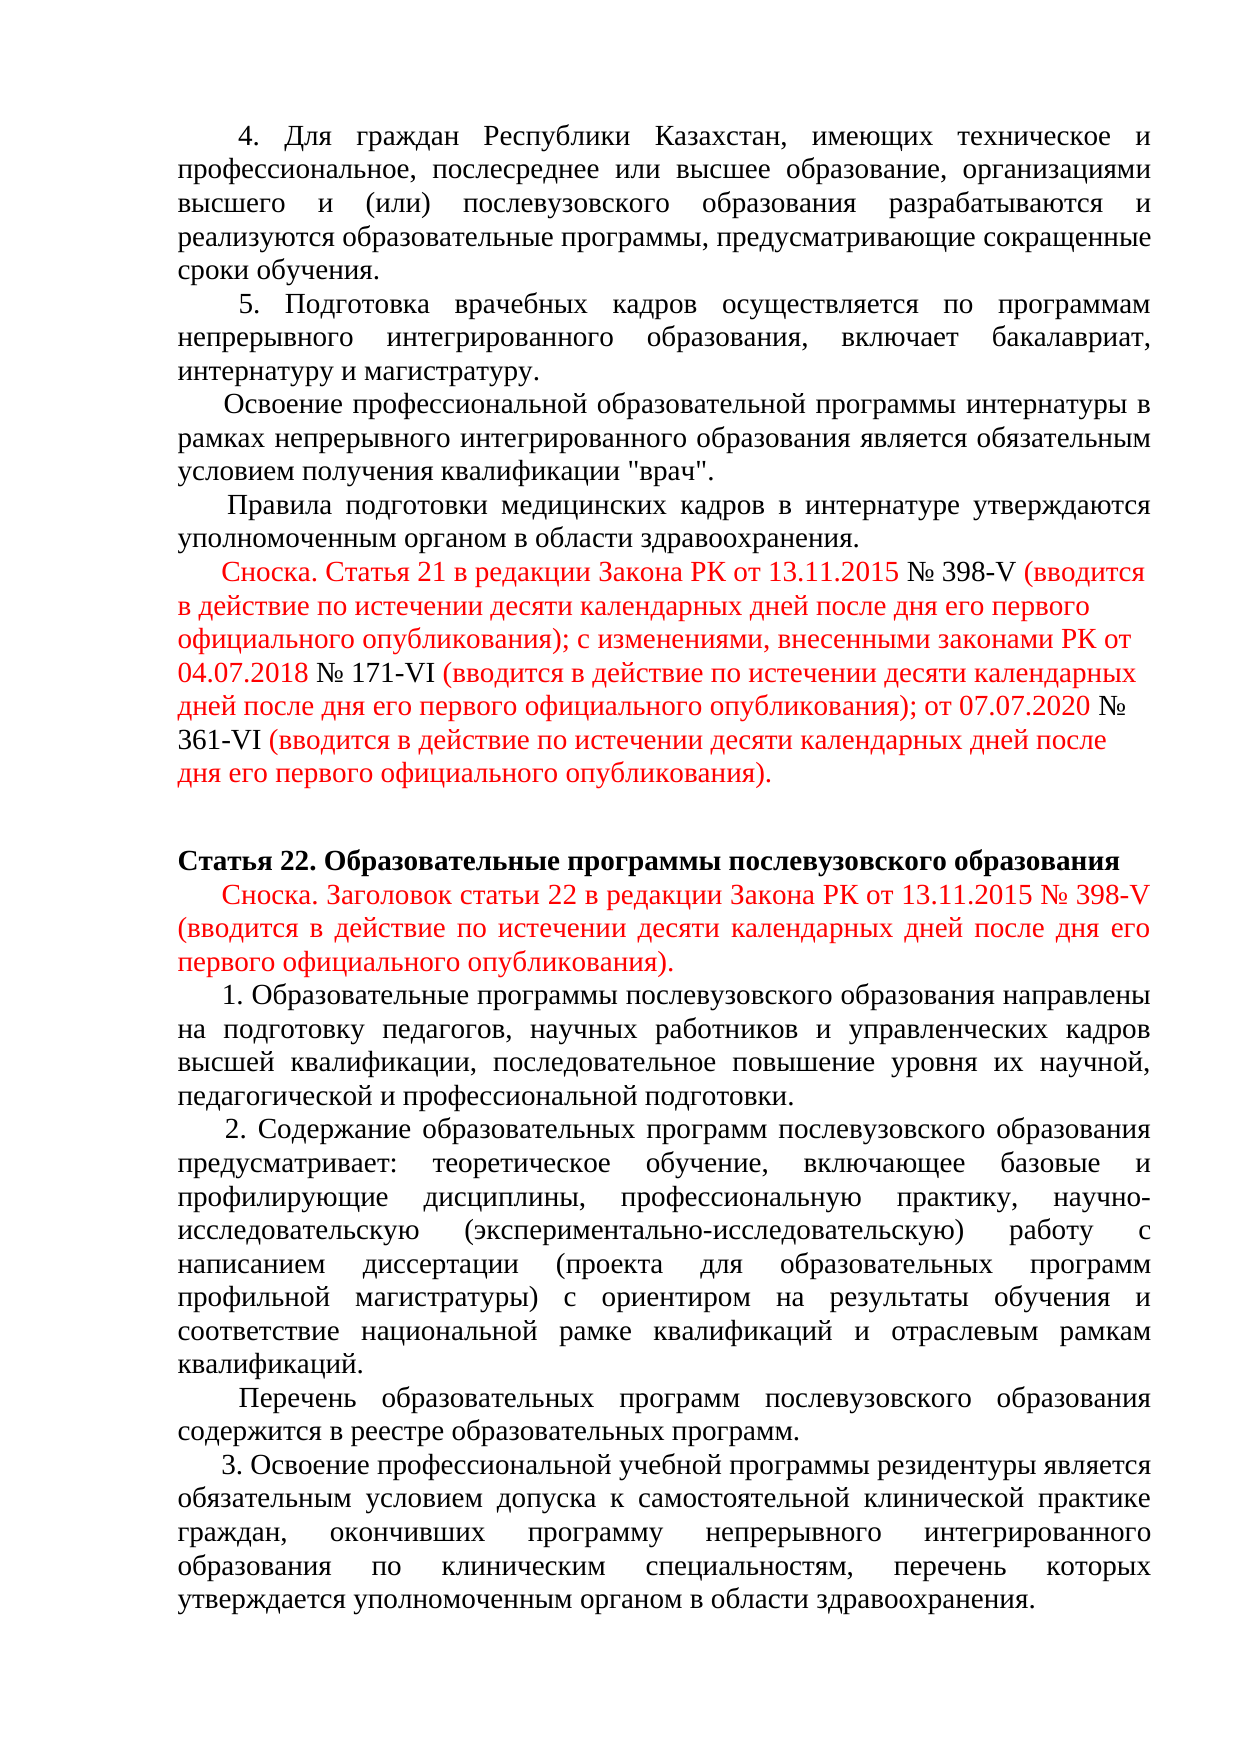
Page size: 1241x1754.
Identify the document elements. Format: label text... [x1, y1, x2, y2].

text 2. Содержание образовательных программ послевузовского образования предусматривает: теоретическое обучение, включающее базовые и профилирующие дисциплины, профессиональную практику, научно-исследовательскую (экспериментально-исследовательскую) работу с написанием диссертации (проекта для образовательных программ профильной магистратуры) с ориентиром на результаты обучения и соответствие национальной рамке квалификаций и отраслевым рамкам квалификаций. [177, 1112, 1152, 1380]
text 4. Для граждан Республики Казахстан, имеющих техническое и профессиональное, послесреднее или высшее образование, организациями высшего и (или) послевузовского образования разрабатываются и реализуются образовательные программы, предусматривающие сокращенные сроки обучения. [177, 118, 1152, 286]
text 1. Образовательные программы послевузовского образования направлены на подготовку педагогов, научных работников и управленческих кадров высшей квалификации, последовательное повышение уровня их научной, педагогической и профессиональной подготовки. [177, 977, 1152, 1112]
text Статья 22. Образовательные программы послевузовского образования [177, 843, 1152, 877]
text Перечень образовательных программ послевузовского образования содержится в реестре образовательных программ. [177, 1380, 1152, 1447]
text Освоение профессиональной образовательной программы интернатуры в рамках непрерывного интегрированного образования является обязательным условием получения квалификации "врач". [177, 386, 1152, 487]
text Правила подготовки медицинских кадров в интернатуре утверждаются уполномоченным органом в области здравоохранения. [177, 487, 1152, 554]
text 3. Освоение профессиональной учебной программы резидентуры является обязательным условием допуска к самостоятельной клинической практике граждан, окончивших программу непрерывного интегрированного образования по клиническим специальностям, перечень которых утверждается уполномоченным органом в области здравоохранения. [177, 1447, 1152, 1615]
text 5. Подготовка врачебных кадров осуществляется по программам непрерывного интегрированного образования, включает бакалавриат, интернатуру и магистратуру. [177, 286, 1152, 386]
text Сноска. Статья 21 в редакции Закона РК от 13.11.2015 № 398-V (вводится в действие по истечении десяти календарных дней после дня его первого официального опубликования); с изменениями, внесенными законами РК от 04.07.2018 № 171-VI (вводится в действие по истечении десяти календарных дней после дня его первого официального опубликования); от 07.07.2020 № 361-VI (вводится в действие по истечении десяти календарных дней после дня его первого официального опубликования). [177, 554, 1152, 843]
text Сноска. Заголовок статьи 22 в редакции Закона РК от 13.11.2015 № 398-V (вводится в действие по истечении десяти календарных дней после дня его первого официального опубликования). [177, 877, 1152, 977]
